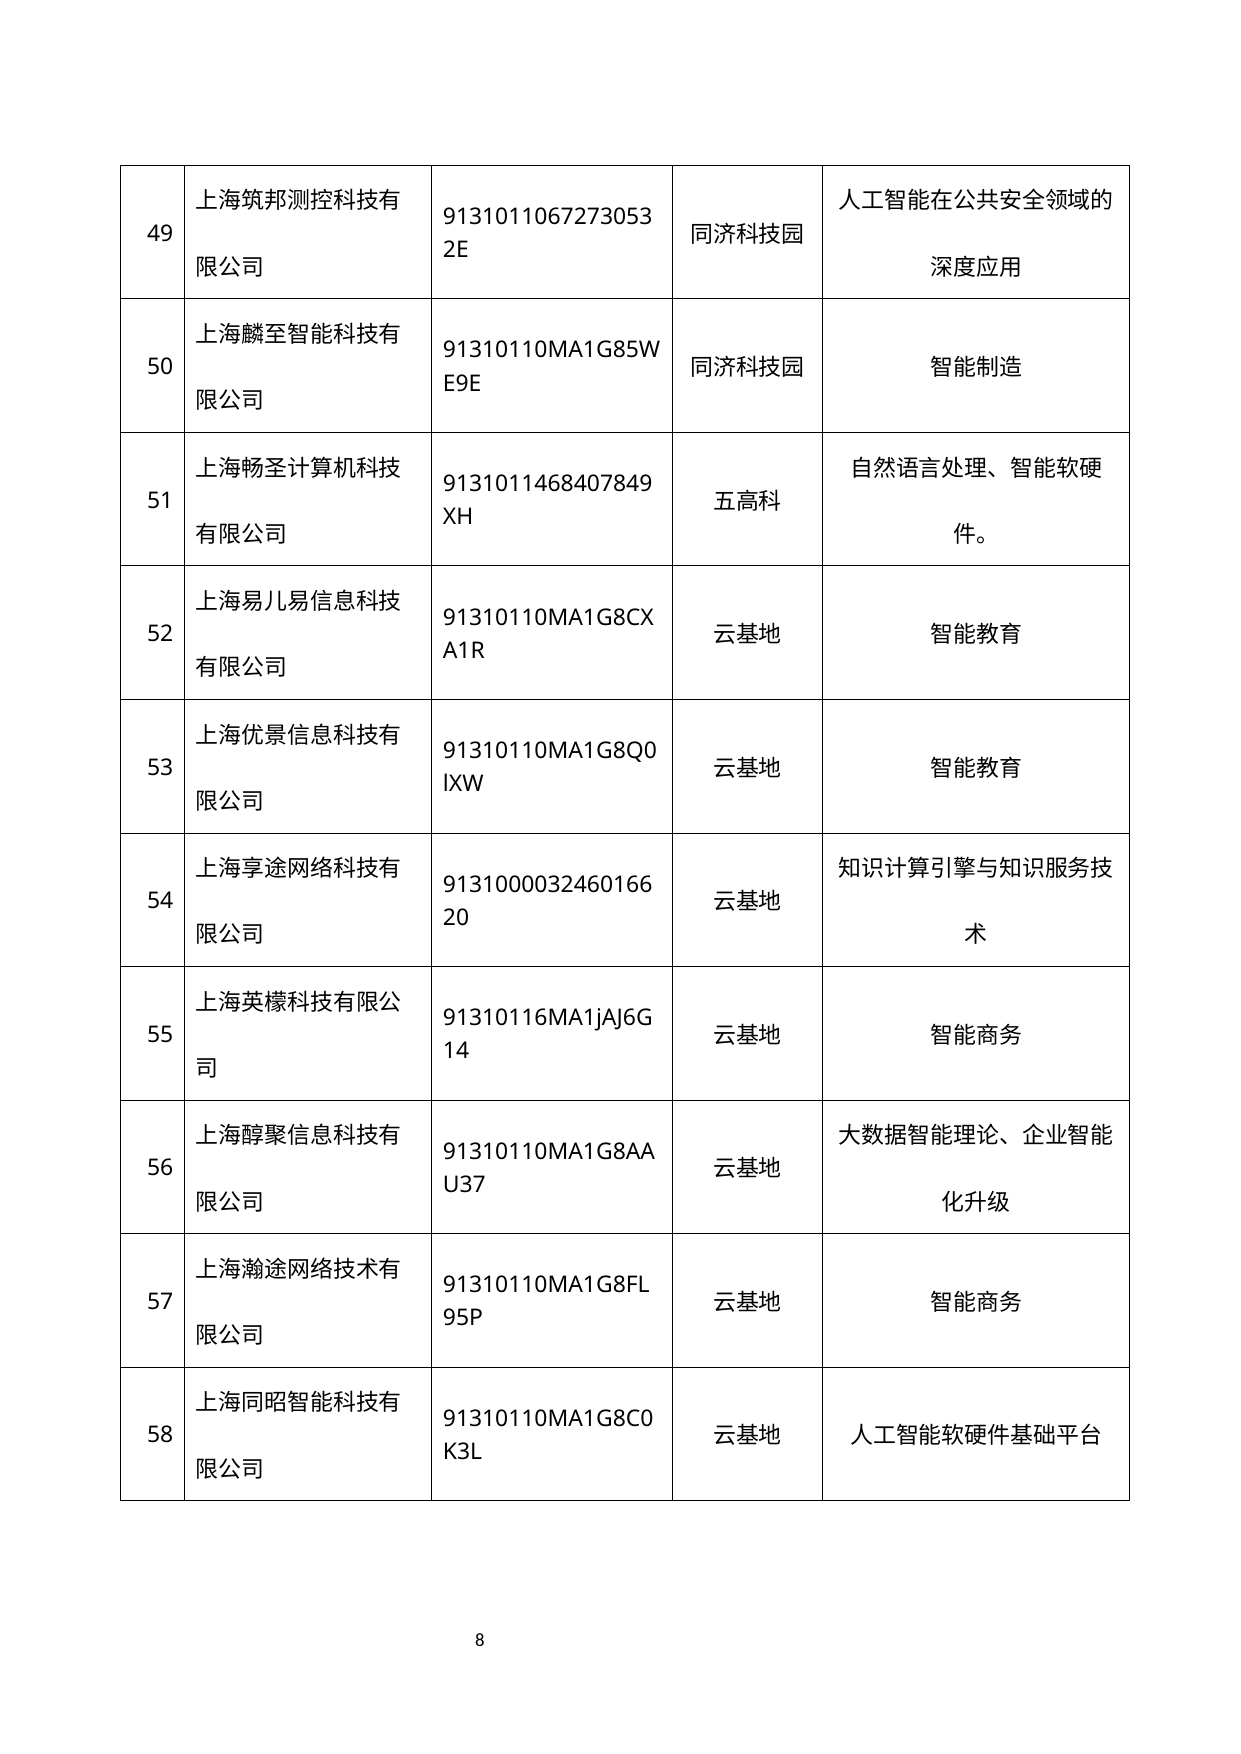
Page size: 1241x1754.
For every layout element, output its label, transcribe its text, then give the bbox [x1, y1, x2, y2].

table_cell 智能商务 [823, 967, 1129, 1099]
table_cell 上海易儿易信息科技有限公司 [185, 566, 431, 699]
table_cell 上海同昭智能科技有限公司 [185, 1368, 431, 1500]
table_cell 54 [121, 834, 184, 966]
table_cell 49 [121, 166, 184, 298]
table_cell 智能教育 [823, 566, 1129, 699]
table_cell 上海畅圣计算机科技有限公司 [185, 433, 431, 565]
table_cell 91310110MA1G85WE9E [432, 299, 672, 432]
table_cell 同济科技园 [673, 166, 822, 298]
table_cell 上海瀚途网络技术有限公司 [185, 1234, 431, 1367]
table_cell 91310110672730532E [432, 166, 672, 298]
table_cell 云基地 [673, 1101, 822, 1233]
table_cell 同济科技园 [673, 299, 822, 432]
table_cell 53 [121, 700, 184, 832]
table_cell 云基地 [673, 566, 822, 699]
table_cell 58 [121, 1368, 184, 1500]
table_cell 91310110MA1G8AAU37 [432, 1101, 672, 1233]
table_cell 人工智能在公共安全领域的深度应用 [823, 166, 1129, 298]
table_cell 上海享途网络科技有限公司 [185, 834, 431, 966]
table_cell 50 [121, 299, 184, 432]
table_cell 智能制造 [823, 299, 1129, 432]
table_cell 9131011468407849XH [432, 433, 672, 565]
table_cell 91310110MA1G8Q0lXW [432, 700, 672, 832]
table_cell 智能教育 [823, 700, 1129, 832]
table_cell 913100003246016620 [432, 834, 672, 966]
table_cell 55 [121, 967, 184, 1099]
table_cell 云基地 [673, 1368, 822, 1500]
table_cell 91310110MA1G8FL95P [432, 1234, 672, 1367]
table_cell 51 [121, 433, 184, 565]
table_cell 91310116MA1jAJ6G14 [432, 967, 672, 1099]
table_cell 智能商务 [823, 1234, 1129, 1367]
table_cell 云基地 [673, 967, 822, 1099]
table_cell 云基地 [673, 834, 822, 966]
table_cell 云基地 [673, 1234, 822, 1367]
table_cell 52 [121, 566, 184, 699]
table_cell 上海英檬科技有限公司 [185, 967, 431, 1099]
table_cell 云基地 [673, 700, 822, 832]
table_cell 57 [121, 1234, 184, 1367]
table_cell 上海麟至智能科技有限公司 [185, 299, 431, 432]
table_cell 上海优景信息科技有限公司 [185, 700, 431, 832]
table_cell 91310110MA1G8C0K3L [432, 1368, 672, 1500]
table_cell 自然语言处理、智能软硬件。 [823, 433, 1129, 565]
table_cell 上海筑邦测控科技有限公司 [185, 166, 431, 298]
table_cell 56 [121, 1101, 184, 1233]
table_cell 人工智能软硬件基础平台 [823, 1368, 1129, 1500]
table_cell 上海醇聚信息科技有限公司 [185, 1101, 431, 1233]
table_cell 知识计算引擎与知识服务技术 [823, 834, 1129, 966]
table_cell 大数据智能理论、企业智能化升级 [823, 1101, 1129, 1233]
table_cell 91310110MA1G8CXA1R [432, 566, 672, 699]
table_cell 五高科 [673, 433, 822, 565]
